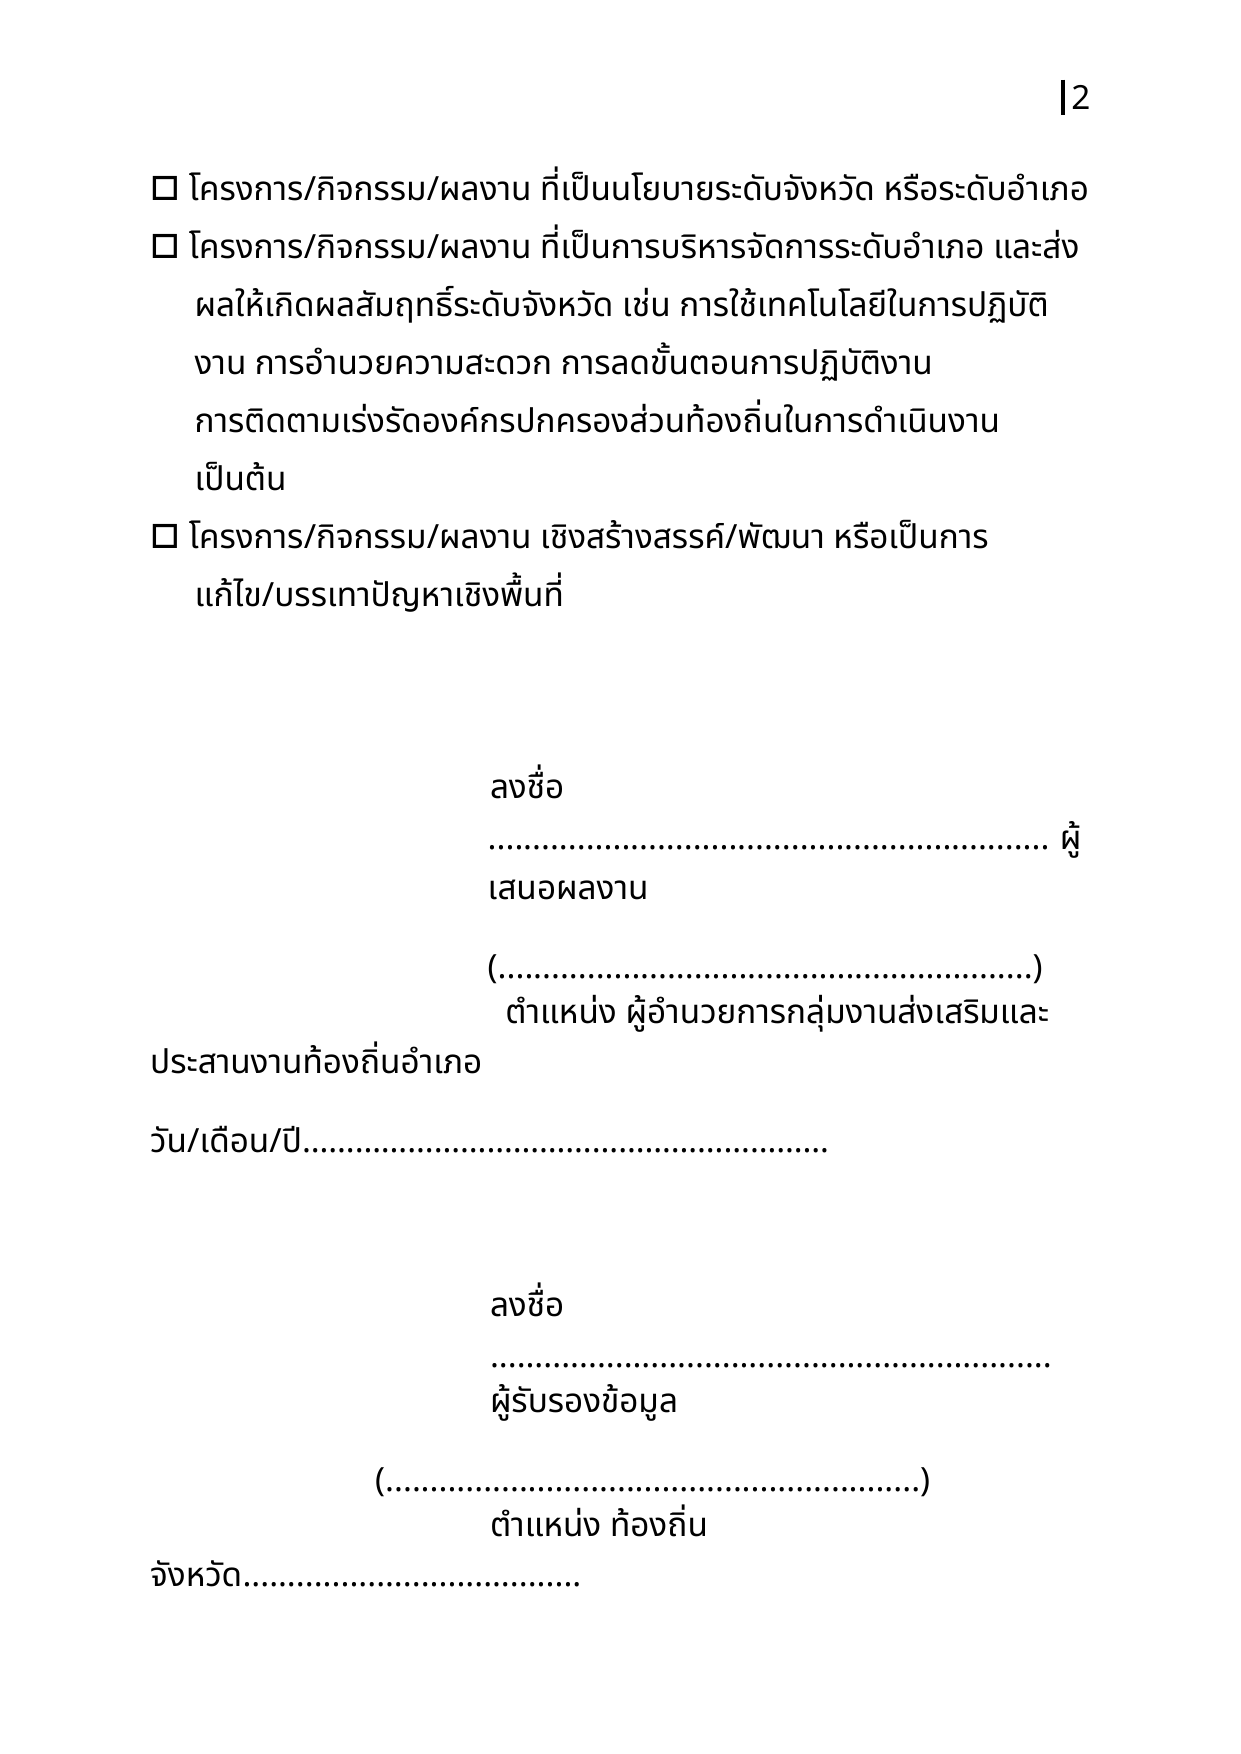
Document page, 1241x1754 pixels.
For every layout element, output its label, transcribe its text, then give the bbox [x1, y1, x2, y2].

list โครงการ/กิจกรรม/ผลงาน ที่เป็นนโยบายระดับจังหวัด หรือระดับอำเภอ [150, 164, 1090, 215]
text วัน/เดือน/ปี…………………………………………………… [150, 1089, 1090, 1167]
text ตำแหน่ง ผู้อำนวยการกลุ่มงานส่งเสริมและประสานงานท้องถิ่นอำเภอ [150, 988, 1090, 1089]
list โครงการ/กิจกรรม/ผลงาน เชิงสร้างสรรค์/พัฒนา หรือเป็นการแก้ไข/บรรเทาปัญหาเชิงพื้นที่ [150, 512, 1090, 621]
text ลงชื่อ ............................................................... ผู้เสนอผลงาน (............................................................) [487, 763, 1090, 988]
text ตำแหน่ง ท้องถิ่นจังหวัด...................................... [150, 1501, 1090, 1602]
text (............................................................) [375, 1427, 1090, 1501]
text ลงชื่อ ............................................................... ผู้รับรองข้อมูล [490, 1281, 1090, 1427]
list โครงการ/กิจกรรม/ผลงาน ที่เป็นการบริหารจัดการระดับอำเภอ และส่งผลให้เกิดผลสัมฤทธิ์ระดับจังหวัด เช่น การใช้เทคโนโลยีในการปฏิบัติงาน การอำนวยความสะดวก การลดขั้นตอนการปฏิบัติงาน การติดตามเร่งรัดองค์กรปกครองส่วนท้องถิ่นในการดำเนินงาน เป็นต้น [150, 223, 1090, 505]
